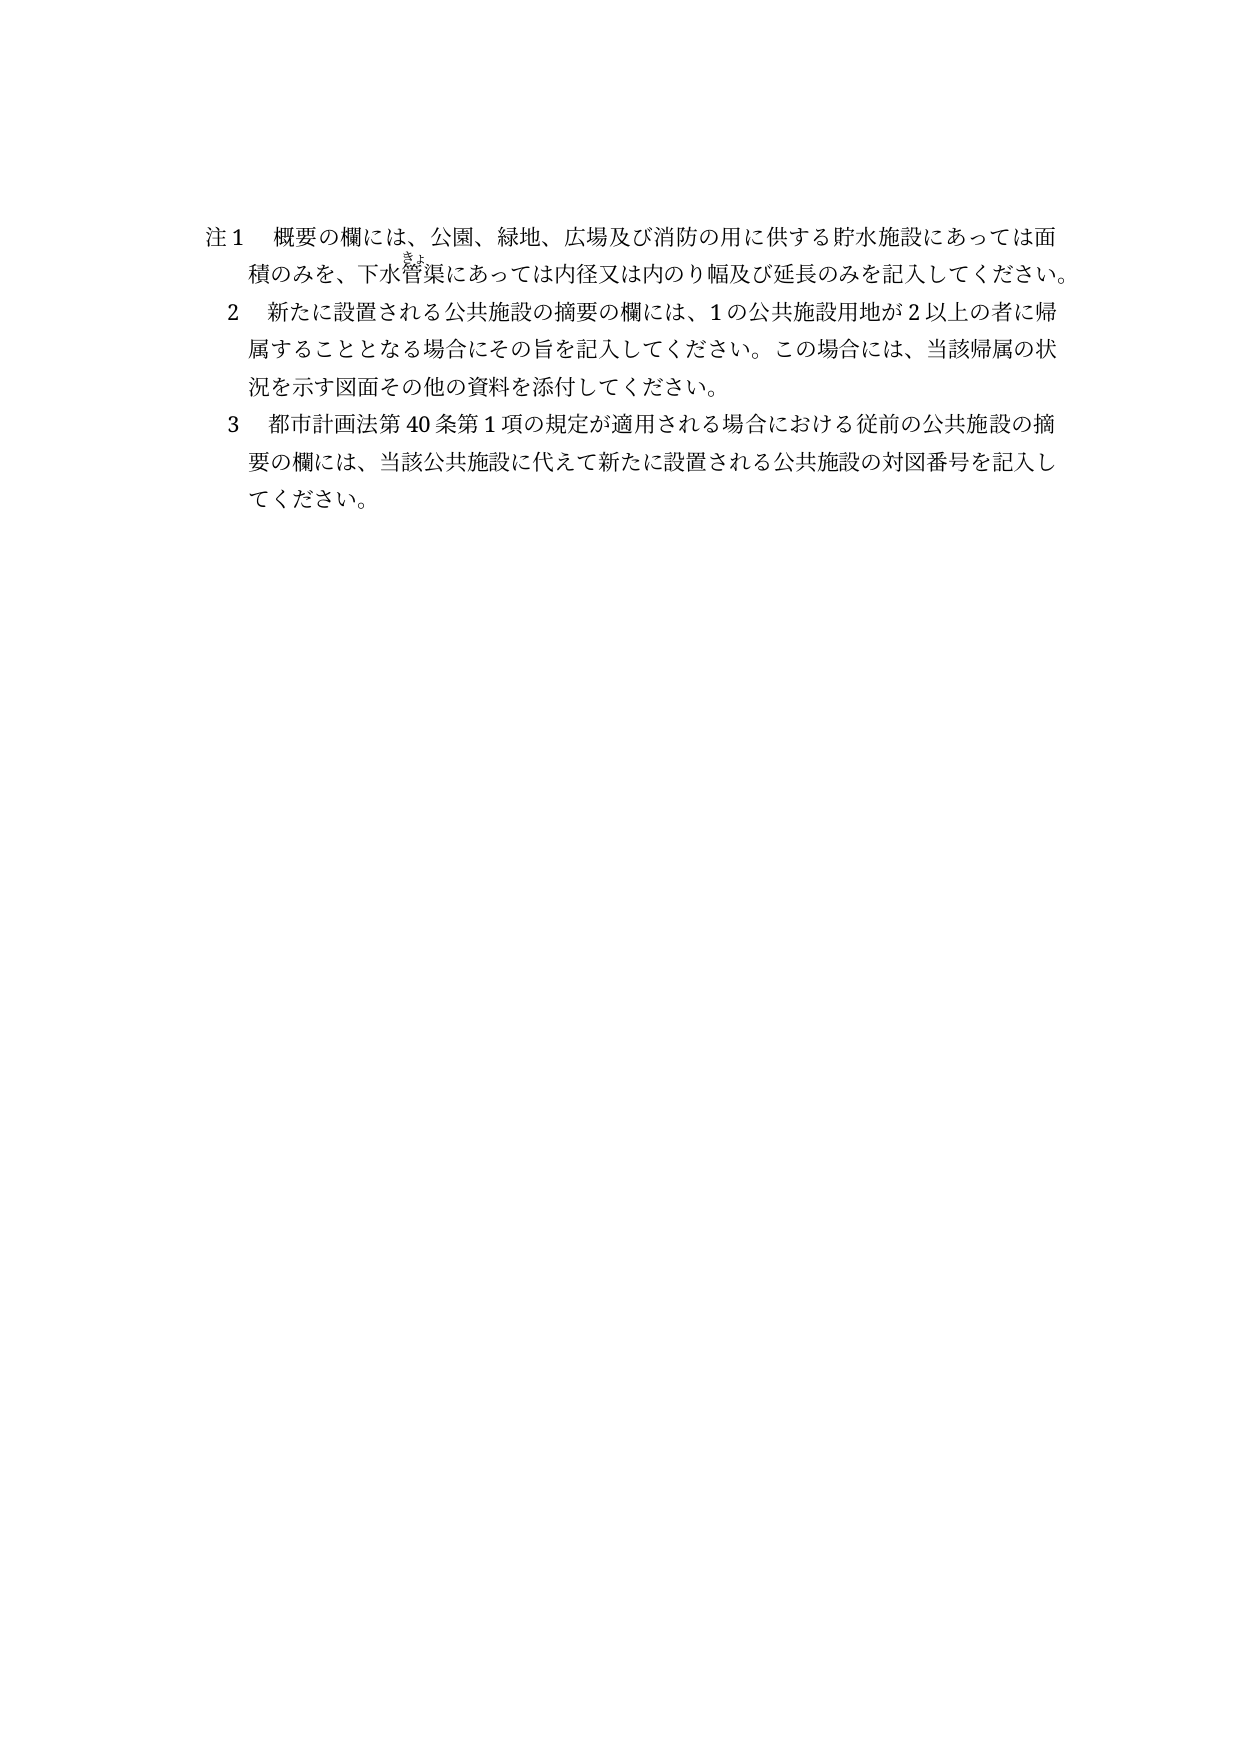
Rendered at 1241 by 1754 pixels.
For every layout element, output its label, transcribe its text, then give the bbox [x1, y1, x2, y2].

text 2 新たに設置される公共施設の摘要の欄には、1の公共施設用地が2以上の者に帰属することとなる場合にその旨を記入してください。この場合には、当該帰属の状況を示す図面その他の資料を添付してください。 [183, 292, 1058, 404]
text 注1 概要の欄には、公園、緑地、広場及び消防の用に供する貯水施設にあっては面積のみを、下水管渠にあっては内径又は内のり幅及び延長のみを記入してください。 [183, 217, 1058, 292]
text 3 都市計画法第40条第1項の規定が適用される場合における従前の公共施設の摘要の欄には、当該公共施設に代えて新たに設置される公共施設の対図番号を記入してください。 [183, 404, 1058, 517]
